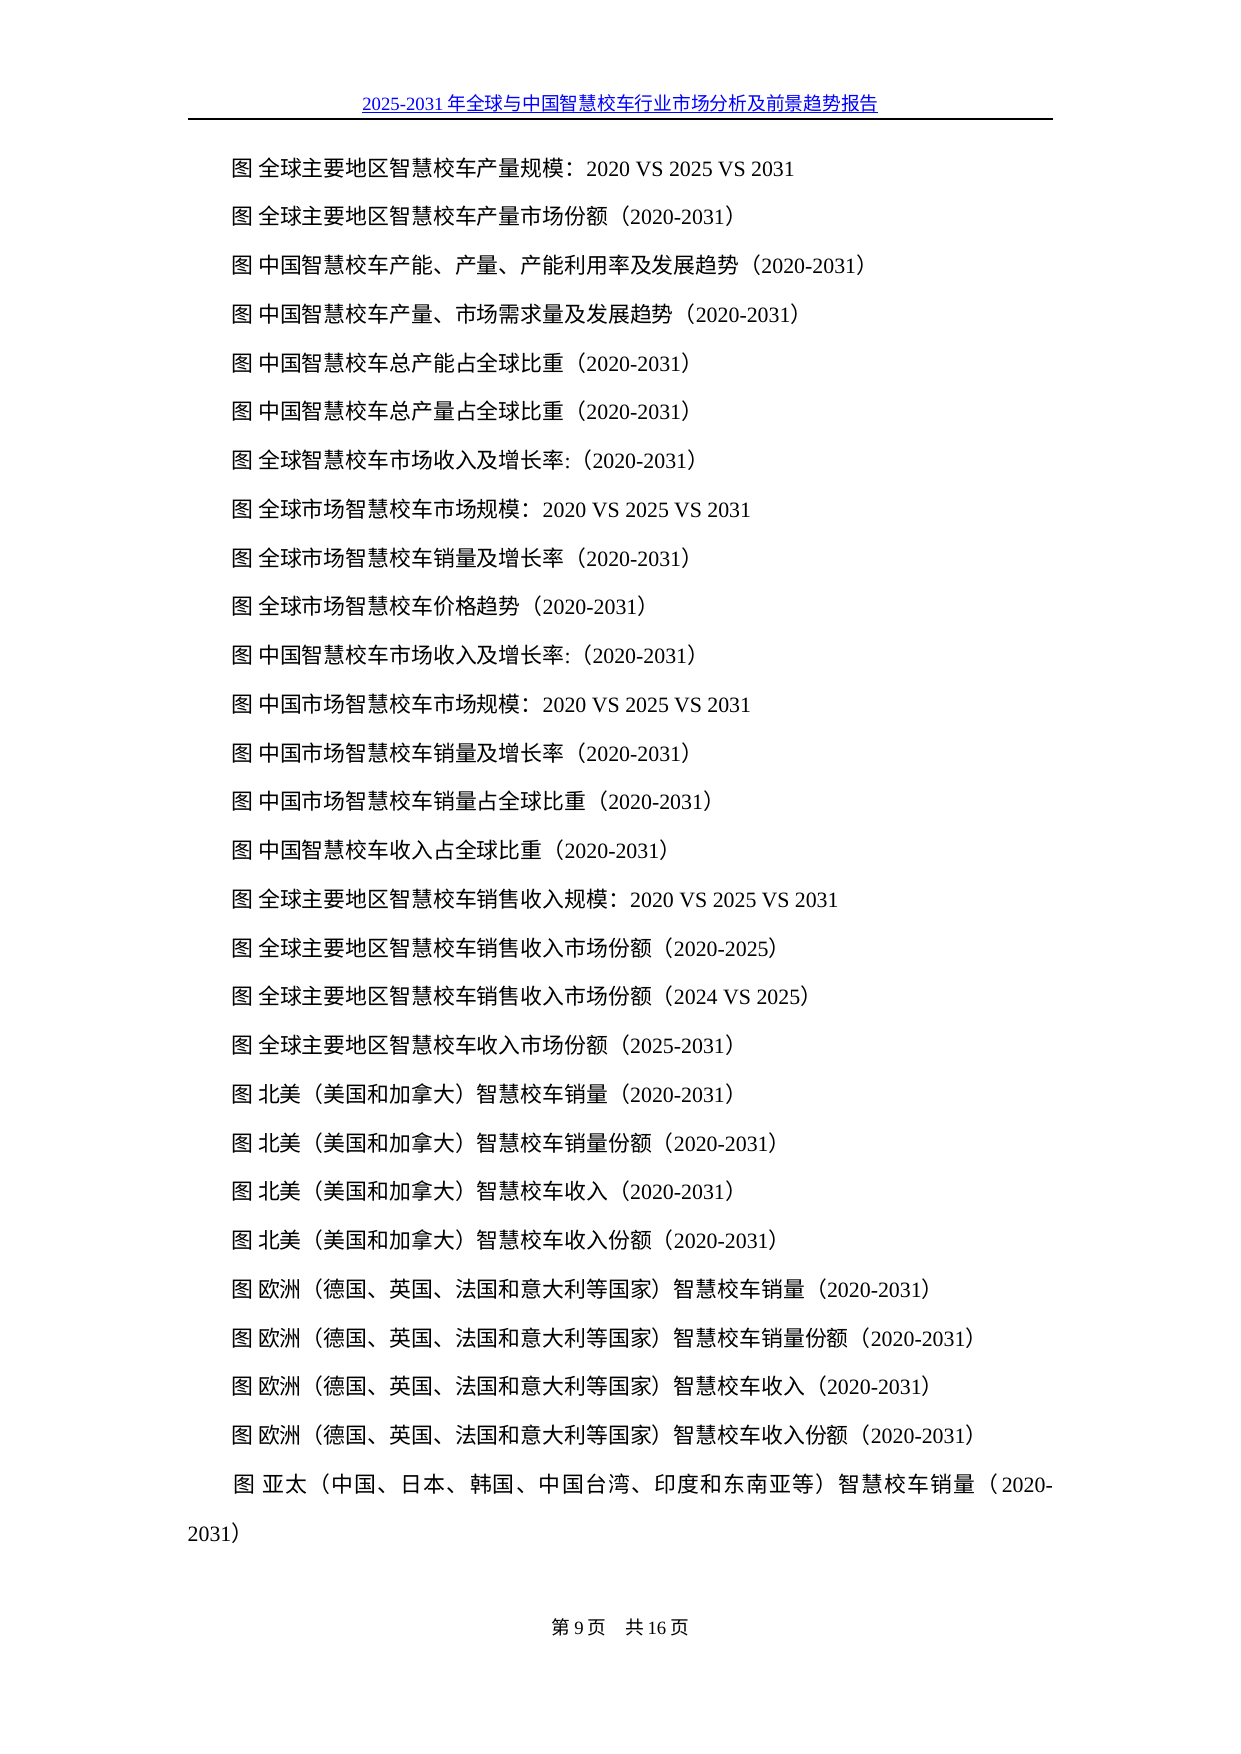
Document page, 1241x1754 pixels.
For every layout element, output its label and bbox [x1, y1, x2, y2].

text [187, 150, 1053, 1548]
